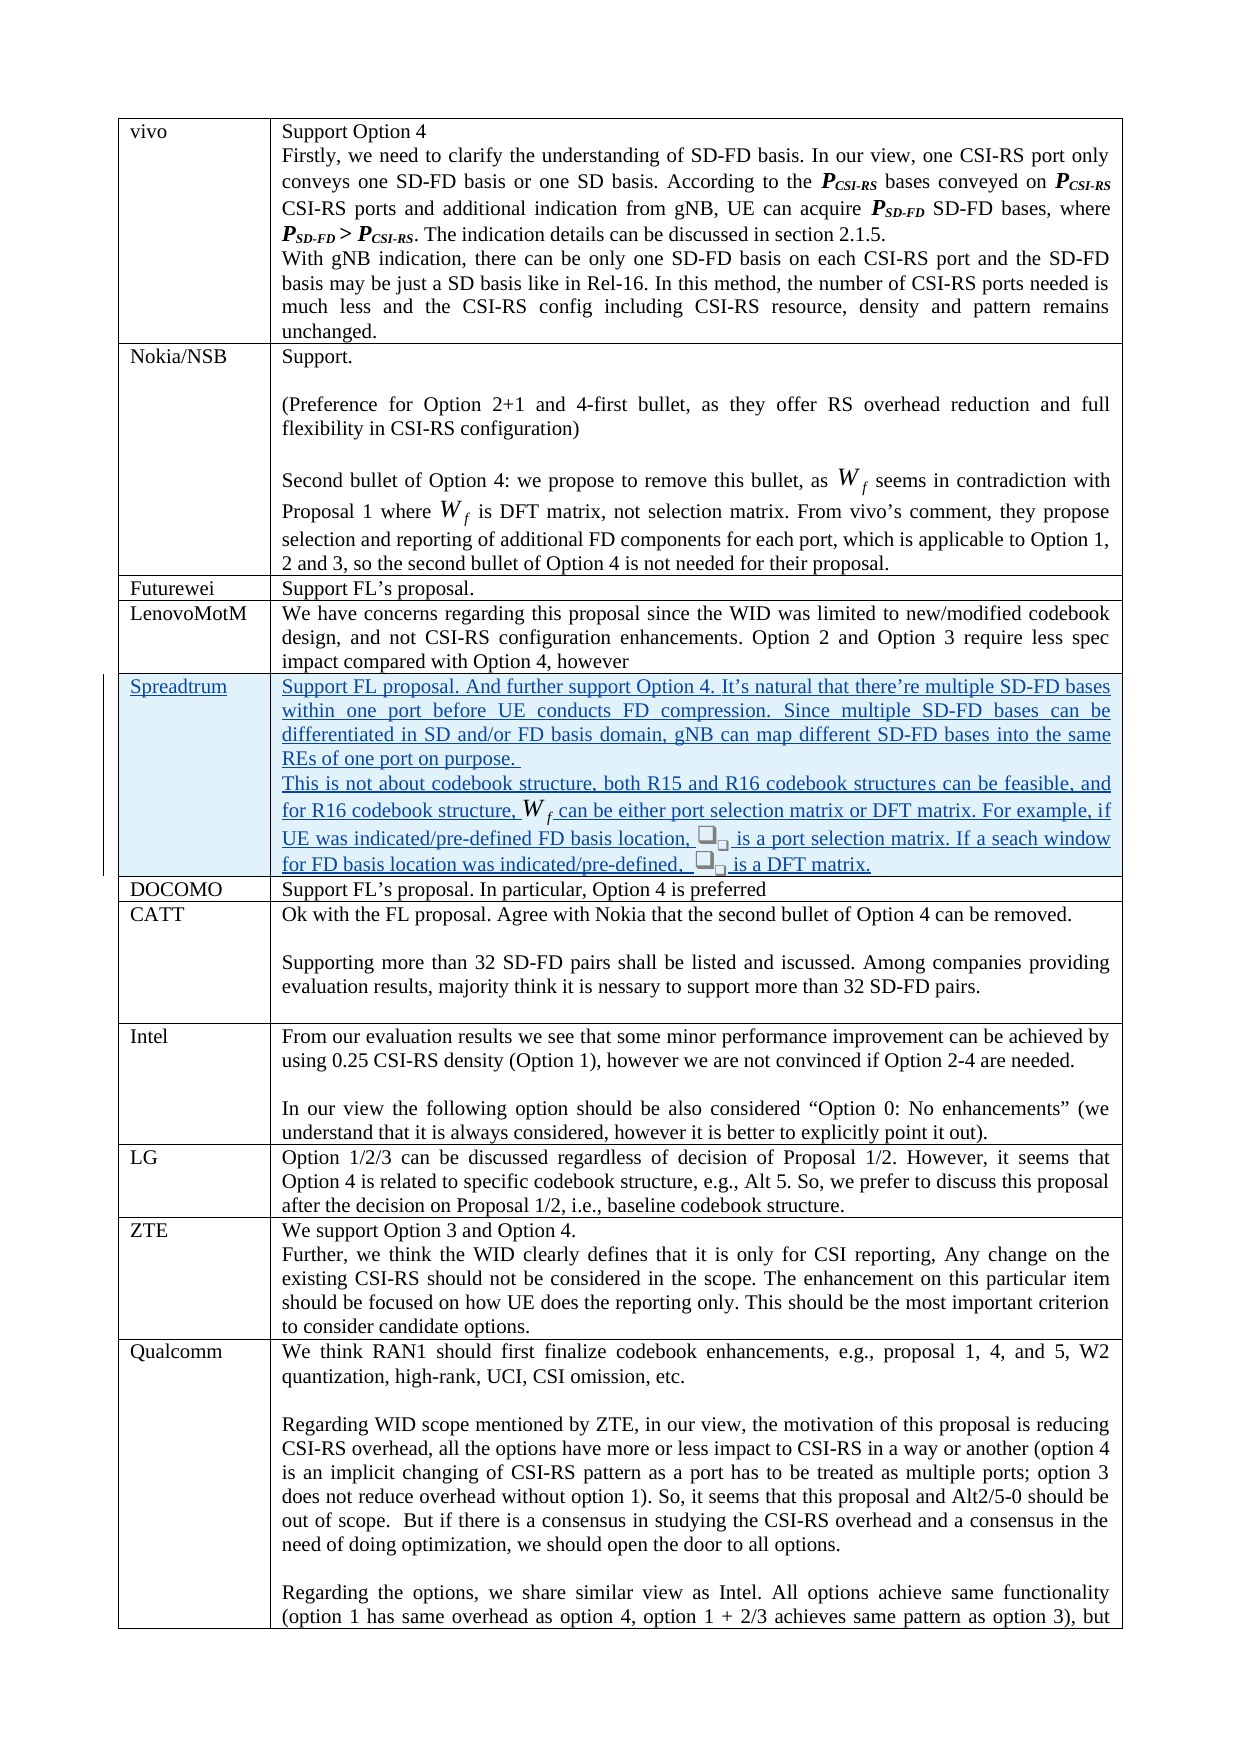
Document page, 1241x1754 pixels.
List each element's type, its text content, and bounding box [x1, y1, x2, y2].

table_cell LG [119, 1145, 270, 1217]
table_cell Option 1/2/3 can be discussed regardless of decision of Proposal 1/2. However, it seems that Option 4 is related to specific codebook structure, e.g., Alt 5. So, we prefer to discuss this proposal after the decision on Proposal 1/2, i.e., baseline codebook structure. [271, 1145, 1122, 1217]
table_cell Support FL’s proposal. [271, 576, 1122, 600]
table_cell Nokia/NSB [119, 344, 270, 575]
table_cell Ok with the FL proposal. Agree with Nokia that the second bullet of Option 4 can be removed. Supporting more than 32 SD-FD pairs shall be listed and iscussed. Among companies providing evaluation results, majority think it is nessary to support more than 32 SD-FD pairs. [271, 902, 1122, 1022]
table_cell Support FL’s proposal. In particular, Option 4 is preferred [271, 877, 1122, 901]
table_cell Intel [119, 1024, 270, 1144]
table_cell Qualcomm [119, 1340, 270, 1628]
table_cell We have concerns regarding this proposal since the WID was limited to new/modified codebook design, and not CSI-RS configuration enhancements. Option 2 and Option 3 require less spec impact compared with Option 4, however [271, 601, 1122, 673]
table_cell DOCOMO [119, 877, 270, 901]
table_cell From our evaluation results we see that some minor performance improvement can be achieved by using 0.25 CSI-RS density (Option 1), however we are not convinced if Option 2-4 are needed. In our view the following option should be also considered “Option 0: No enhancements” (we understand that it is always considered, however it is better to explicitly point it out). [271, 1024, 1122, 1144]
table_cell We support Option 3 and Option 4. Further, we think the WID clearly defines that it is only for CSI reporting, Any change on the existing CSI-RS should not be considered in the scope. The enhancement on this particular item should be focused on how UE does the reporting only. This should be the most important criterion to consider candidate options. [271, 1218, 1122, 1338]
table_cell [271, 1340, 1122, 1628]
table_cell vivo [119, 119, 270, 343]
table_cell CATT [119, 902, 270, 1022]
table_cell Futurewei [119, 576, 270, 600]
table_cell ZTE [119, 1218, 270, 1338]
table_cell Support. (Preference for Option 2+1 and 4-first bullet, as they offer RS overhead reduction and full flexibility in CSI-RS configuration) Second bullet of Option 4: we propose to remove this bullet, as seems in contradiction with Proposal 1 where is DFT matrix, not selection matrix. From vivo’s comment, they propose selection and reporting of additional FD components for each port, which is applicable to Option 1, 2 and 3, so the second bullet of Option 4 is not needed for their proposal. [271, 344, 1122, 575]
table_cell LenovoMotM [119, 601, 270, 673]
table_cell Support Option 4 Firstly, we need to clarify the understanding of SD-FD basis. In our view, one CSI-RS port only conveys one SD-FD basis or one SD basis. According to the PCSI-RS bases conveyed on PCSI-RS CSI-RS ports and additional indication from gNB, UE can acquire PSD-FD SD-FD bases, where PSD-FD > PCSI-RS. The indication details can be discussed in section 2.1.5. With gNB indication, there can be only one SD-FD basis on each CSI-RS port and the SD-FD basis may be just a SD basis like in Rel-16. In this method, the number of CSI-RS ports needed is much less and the CSI-RS config including CSI-RS resource, density and pattern remains unchanged. [271, 119, 1122, 343]
